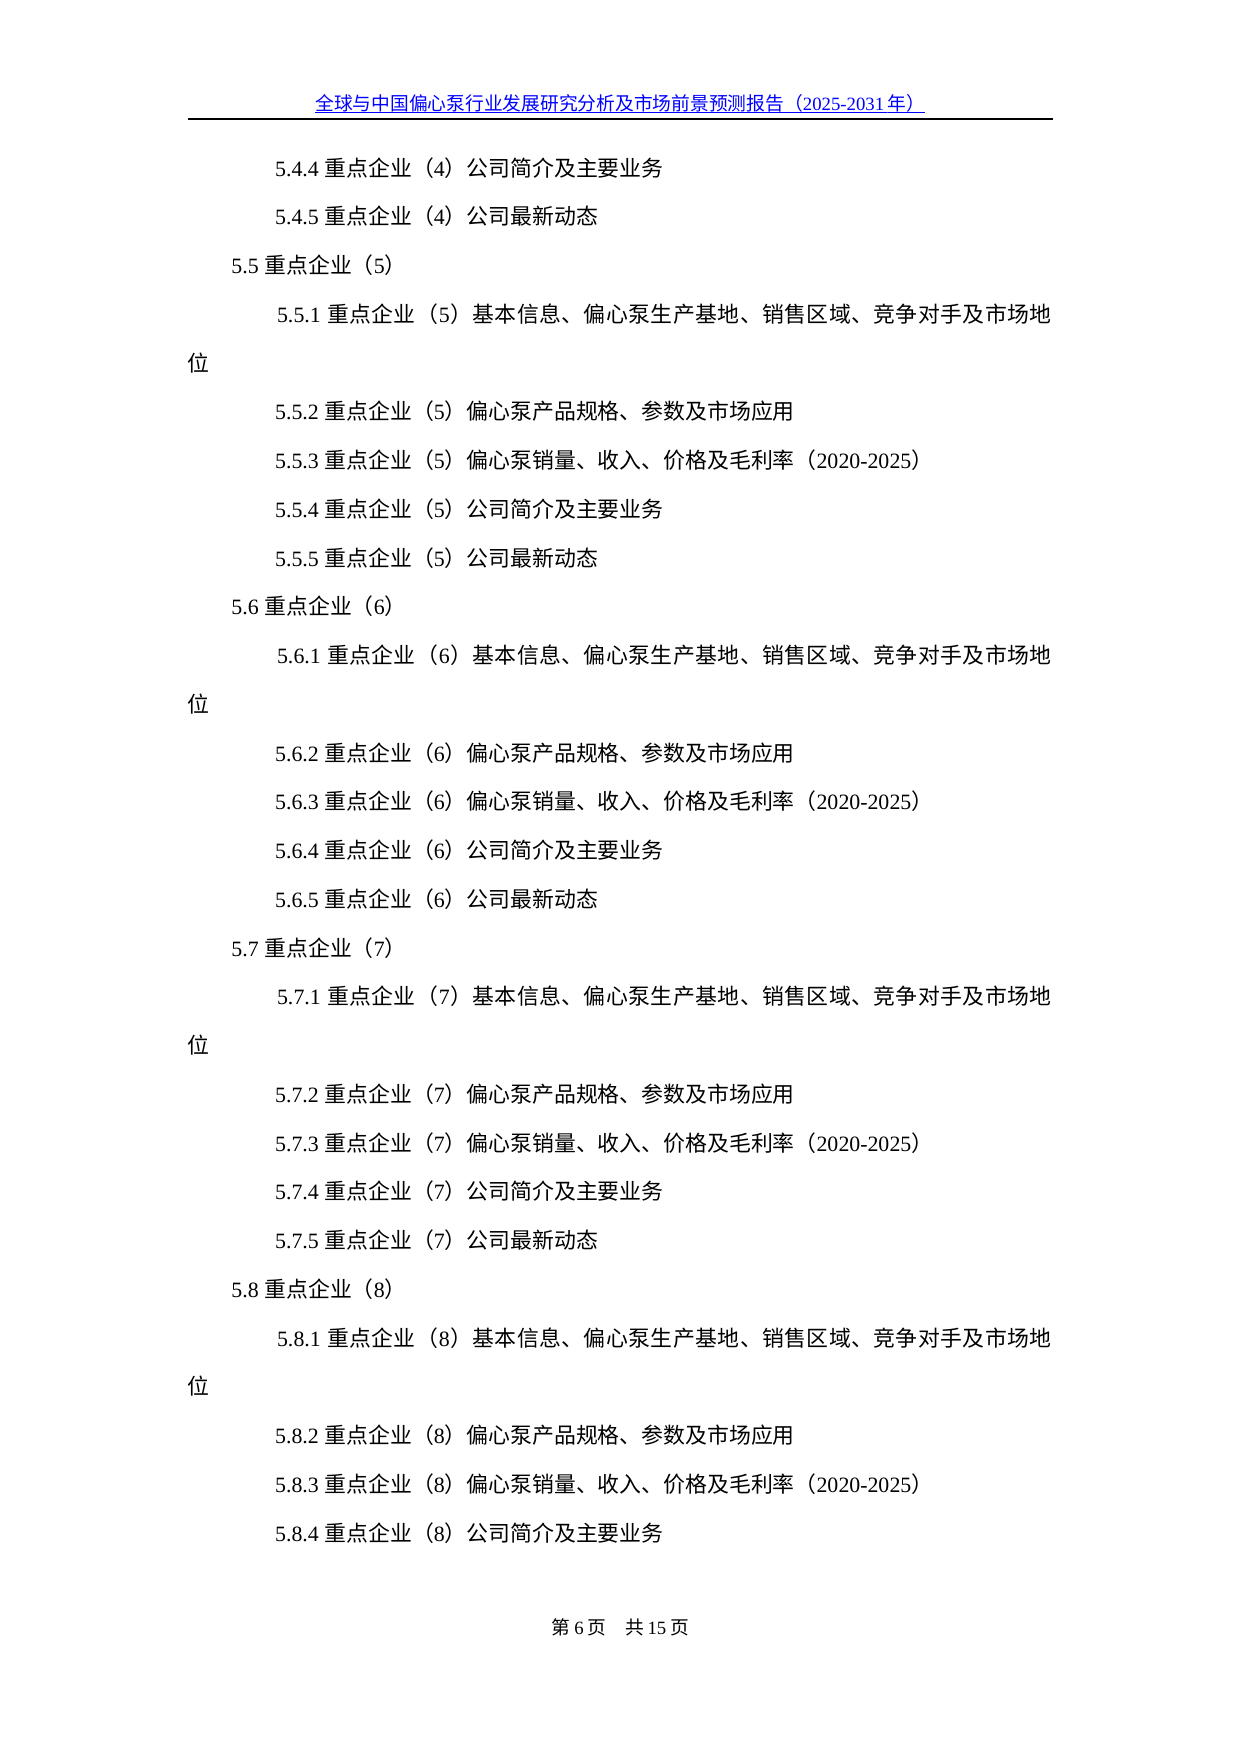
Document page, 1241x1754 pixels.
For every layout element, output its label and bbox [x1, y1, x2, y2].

text [187, 150, 1053, 1548]
